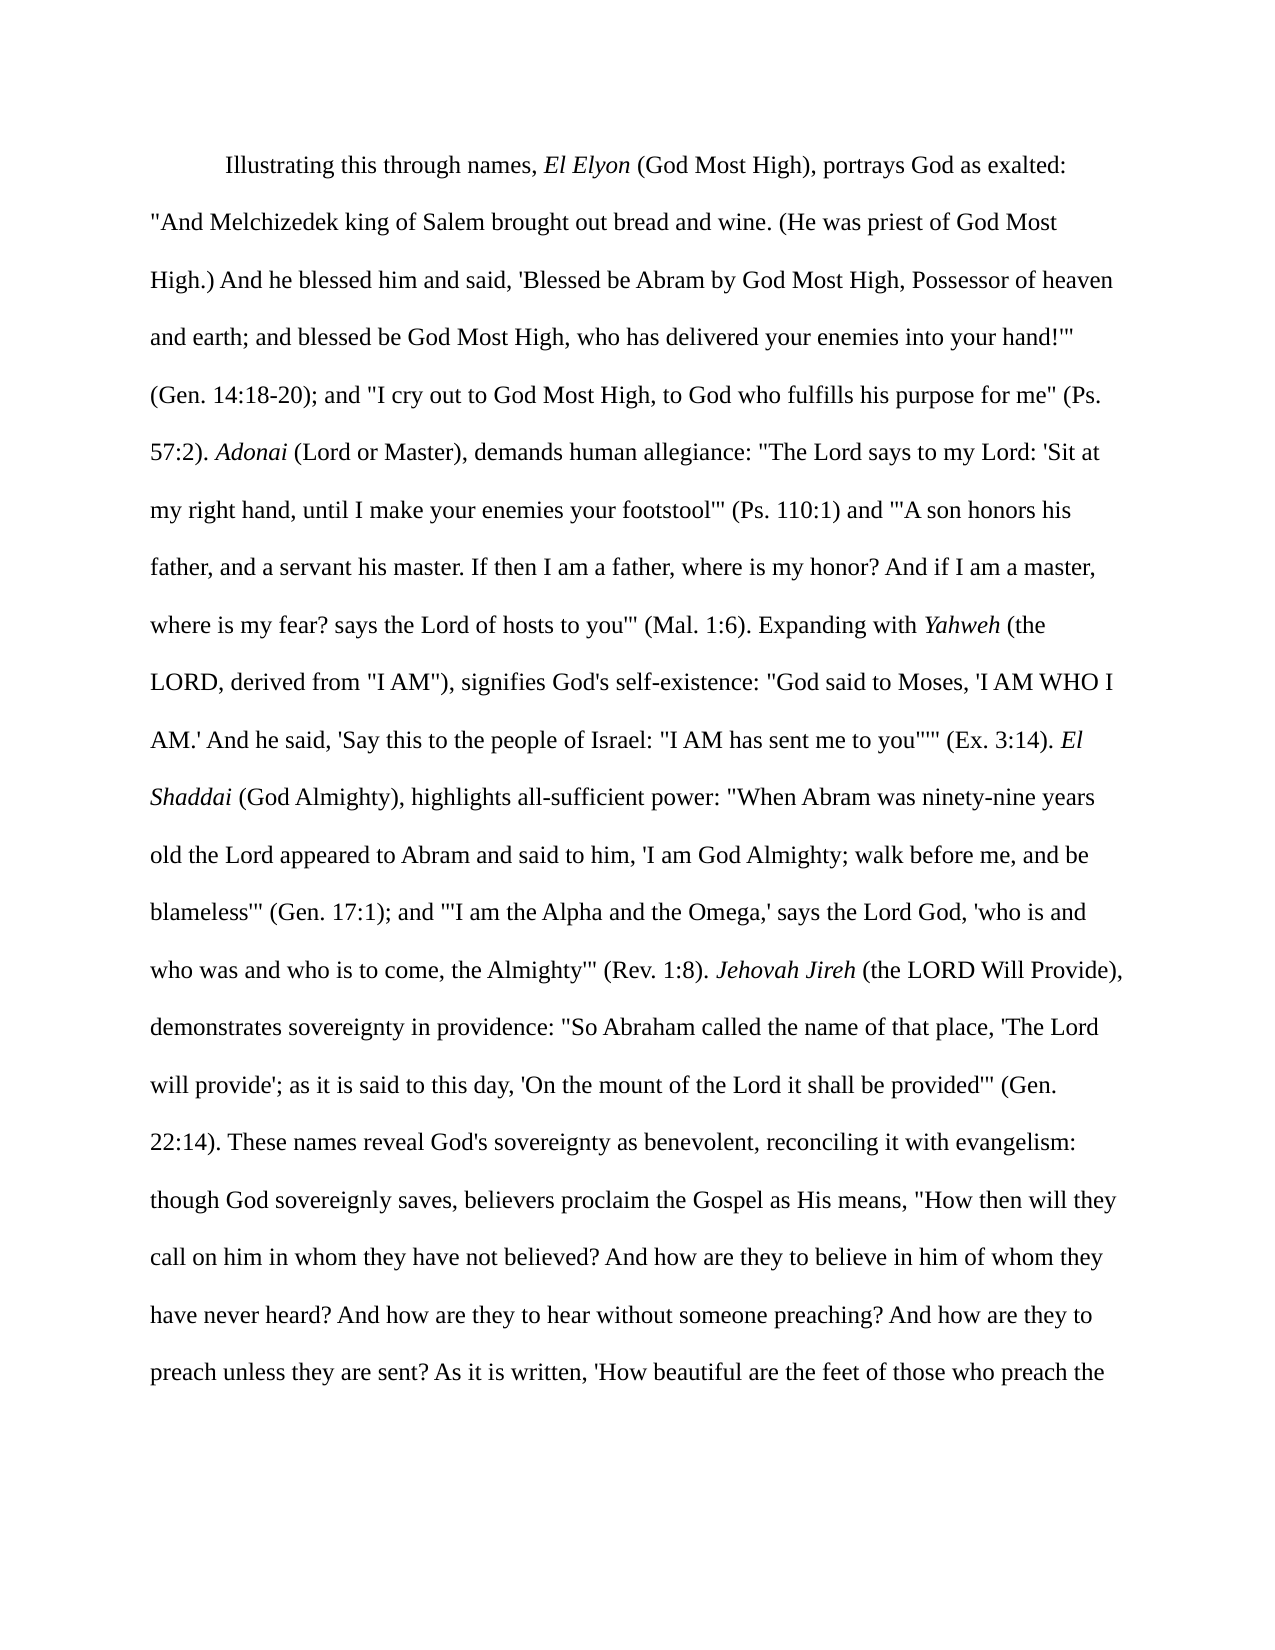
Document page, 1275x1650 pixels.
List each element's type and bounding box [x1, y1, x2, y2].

text [150, 150, 1125, 1386]
